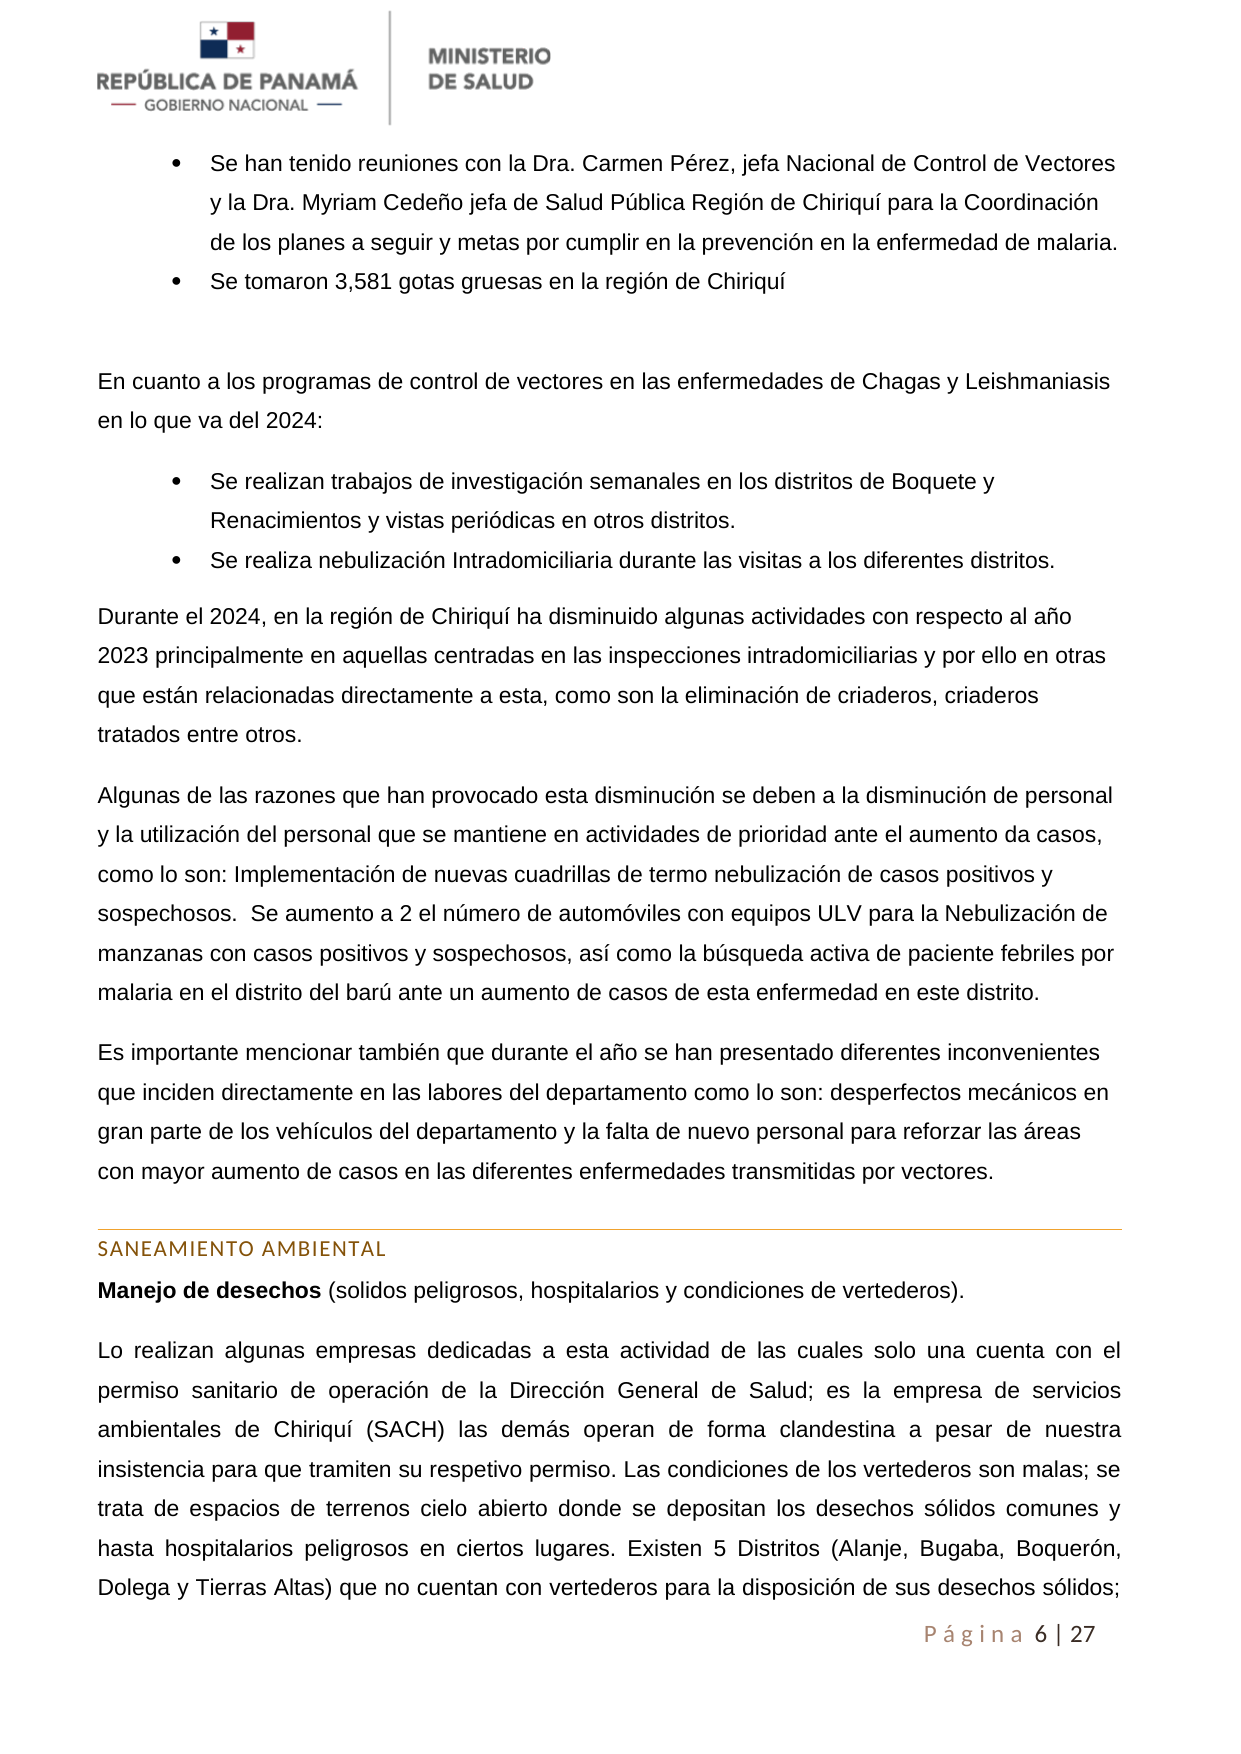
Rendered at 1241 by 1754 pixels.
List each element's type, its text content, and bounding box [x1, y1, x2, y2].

text Es importante mencionar también que durante el año se han presentado diferentes inconvenientes que inciden directamente en las labores del departamento como lo son: desperfectos mecánicos en gran parte de los vehículos del departamento y la falta de nuevo personal para reforzar las áreas con mayor aumento de casos en las diferentes enfermedades transmitidas por vectores. [97, 1039, 1122, 1184]
text Manejo de desechos (solidos peligrosos, hospitalarios y condiciones de vertederos). [97, 1277, 1122, 1303]
list Se han tenido reuniones con la Dra. Carmen Pérez, jefa Nacional de Control de Vectores y la Dra. Myriam Cedeño jefa de Salud Pública Región de Chiriquí para la Coordinación de los planes a seguir y metas por cumplir en la prevención en la enfermedad de malaria. [172, 150, 1122, 255]
text Algunas de las razones que han provocado esta disminución se deben a la disminución de personal y la utilización del personal que se mantiene en actividades de prioridad ante el aumento da casos, como lo son: Implementación de nuevas cuadrillas de termo nebulización de casos positivos y sospechosos. Se aumento a 2 el número de automóviles con equipos ULV para la Nebulización de manzanas con casos positivos y sospechosos, así como la búsqueda activa de paciente febriles por malaria en el distrito del barú ante un aumento de casos de esta enfermedad en este distrito. [97, 782, 1122, 1005]
picture [97, 10, 551, 126]
text Durante el 2024, en la región de Chiriquí ha disminuido algunas actividades con respecto al año 2023 principalmente en aquellas centradas en las inspecciones intradomiciliarias y por ello en otras que están relacionadas directamente a esta, como son la eliminación de criaderos, criaderos tratados entre otros. [97, 603, 1122, 748]
subtitle SANEAMIENTO AMBIENTAL [97, 1230, 1122, 1262]
list Se tomaron 3,581 gotas gruesas en la región de Chiriquí [172, 268, 1122, 294]
text En cuanto a los programas de control de vectores en las enfermedades de Chagas y Leishmaniasis en lo que va del 2024: [97, 368, 1122, 434]
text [97, 1337, 1122, 1600]
list Se realizan trabajos de investigación semanales en los distritos de Boquete y Renacimientos y vistas periódicas en otros distritos. [172, 468, 1122, 534]
list Se realiza nebulización Intradomiciliaria durante las visitas a los diferentes distritos. [172, 547, 1122, 573]
